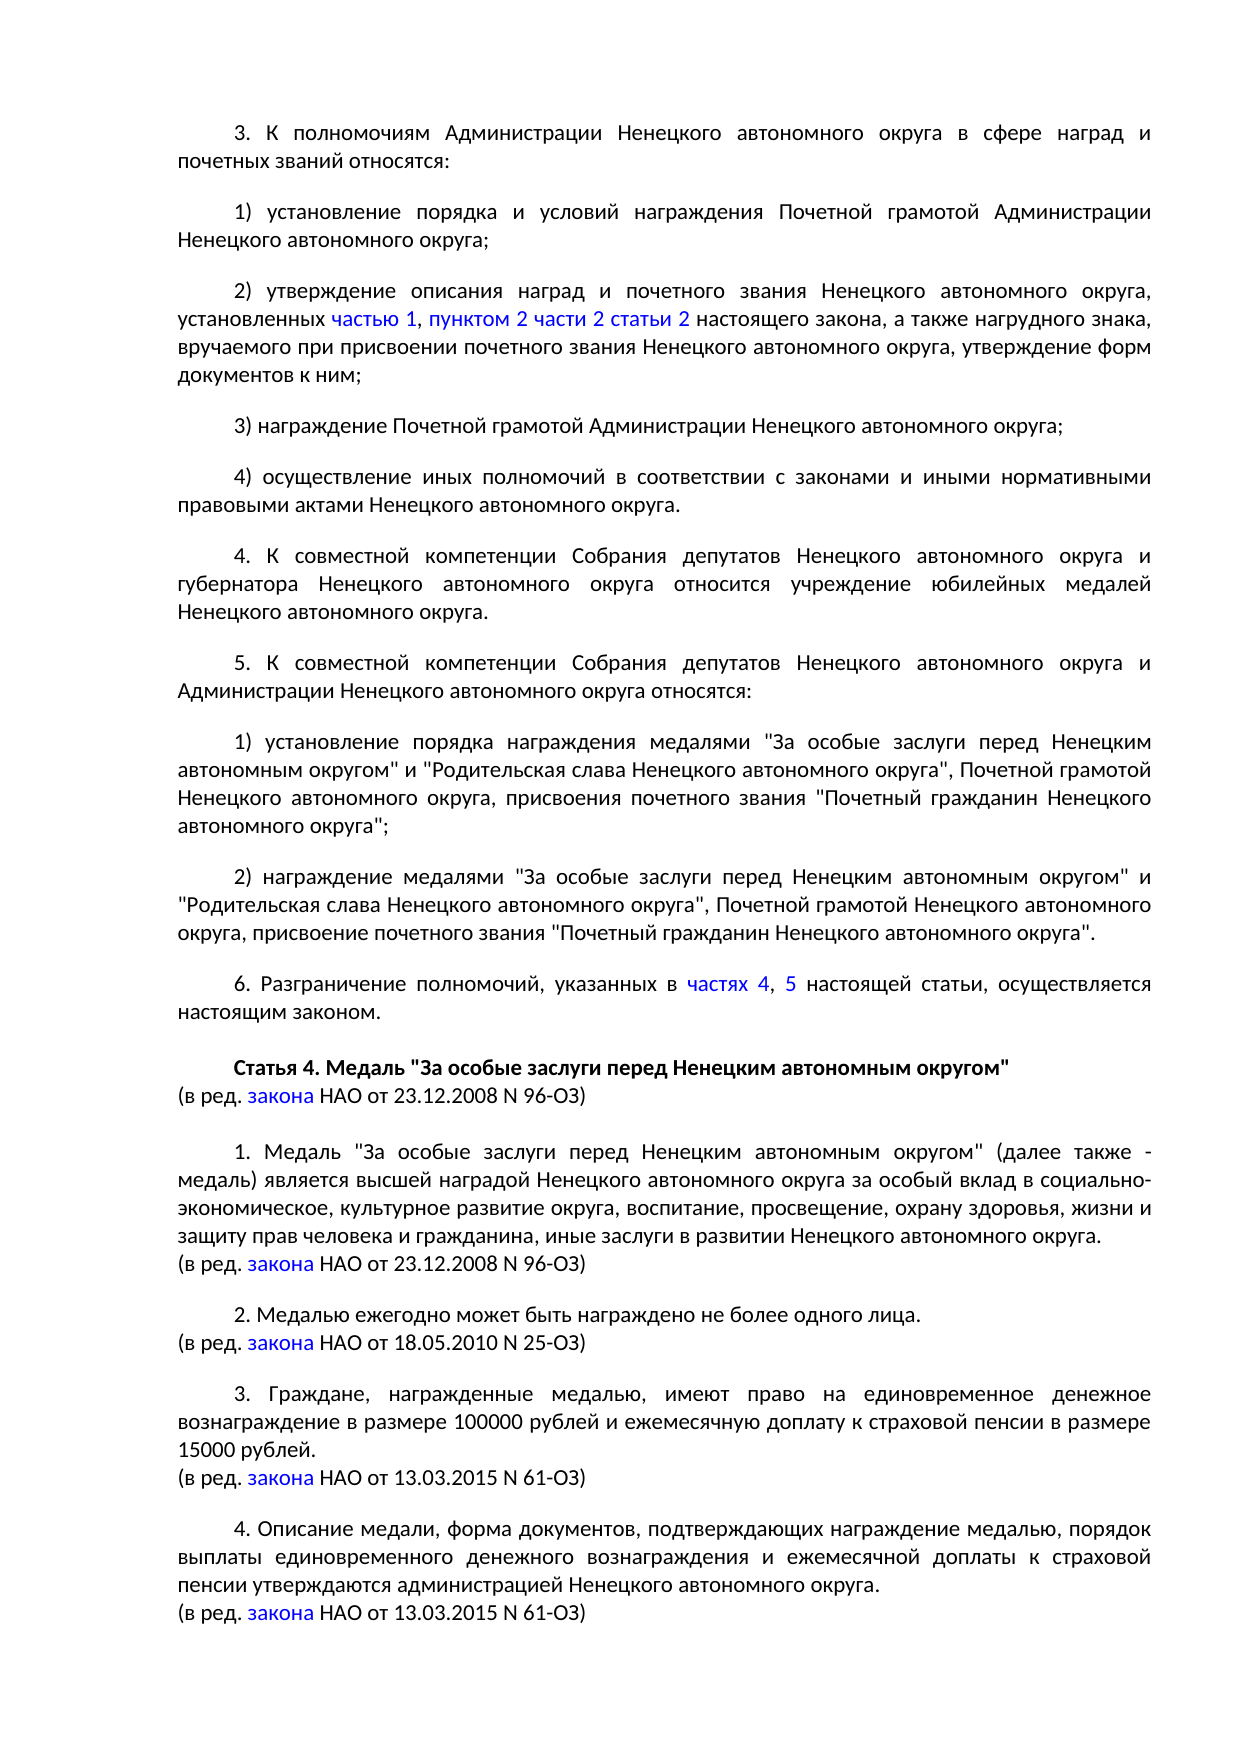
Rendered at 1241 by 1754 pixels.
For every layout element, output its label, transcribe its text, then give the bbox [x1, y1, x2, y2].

text 2) утверждение описания наград и почетного звания Ненецкого автономного округа, установленных частью 1, пунктом 2 части 2 статьи 2 настоящего закона, а также нагрудного знака, вручаемого при присвоении почетного звания Ненецкого автономного округа, утверждение форм документов к ним; [177, 276, 1152, 388]
text (в ред. закона НАО от 23.12.2008 N 96-ОЗ) [177, 1081, 1152, 1109]
text 4. К совместной компетенции Собрания депутатов Ненецкого автономного округа и губернатора Ненецкого автономного округа относится учреждение юбилейных медалей Ненецкого автономного округа. [177, 541, 1152, 625]
text 6. Разграничение полномочий, указанных в частях 4, 5 настоящей статьи, осуществляется настоящим законом. [177, 969, 1152, 1025]
text 1. Медаль "За особые заслуги перед Ненецким автономным округом" (далее также - медаль) является высшей наградой Ненецкого автономного округа за особый вклад в социально-экономическое, культурное развитие округа, воспитание, просвещение, охрану здоровья, жизни и защиту прав человека и гражданина, иные заслуги в развитии Ненецкого автономного округа. [177, 1137, 1152, 1249]
text 2. Медалью ежегодно может быть награждено не более одного лица. [177, 1300, 1152, 1328]
title Статья 4. Медаль "За особые заслуги перед Ненецким автономным округом" [177, 1053, 1152, 1081]
text 3. Граждане, награжденные медалью, имеют право на единовременное денежное вознаграждение в размере 100000 рублей и ежемесячную доплату к страховой пенсии в размере 15000 рублей. [177, 1379, 1152, 1463]
text 4) осуществление иных полномочий в соответствии с законами и иными нормативными правовыми актами Ненецкого автономного округа. [177, 462, 1152, 518]
text 3. К полномочиям Администрации Ненецкого автономного округа в сфере наград и почетных званий относятся: [177, 118, 1152, 174]
text 2) награждение медалями "За особые заслуги перед Ненецким автономным округом" и "Родительская слава Ненецкого автономного округа", Почетной грамотой Ненецкого автономного округа, присвоение почетного звания "Почетный гражданин Ненецкого автономного округа". [177, 862, 1152, 946]
text (в ред. закона НАО от 13.03.2015 N 61-ОЗ) [177, 1598, 1152, 1626]
text 4. Описание медали, форма документов, подтверждающих награждение медалью, порядок выплаты единовременного денежного вознаграждения и ежемесячной доплаты к страховой пенсии утверждаются администрацией Ненецкого автономного округа. [177, 1514, 1152, 1598]
text 1) установление порядка награждения медалями "За особые заслуги перед Ненецким автономным округом" и "Родительская слава Ненецкого автономного округа", Почетной грамотой Ненецкого автономного округа, присвоения почетного звания "Почетный гражданин Ненецкого автономного округа"; [177, 727, 1152, 839]
text 3) награждение Почетной грамотой Администрации Ненецкого автономного округа; [177, 411, 1152, 439]
text 1) установление порядка и условий награждения Почетной грамотой Администрации Ненецкого автономного округа; [177, 197, 1152, 253]
text (в ред. закона НАО от 23.12.2008 N 96-ОЗ) [177, 1249, 1152, 1277]
text 5. К совместной компетенции Собрания депутатов Ненецкого автономного округа и Администрации Ненецкого автономного округа относятся: [177, 648, 1152, 704]
text (в ред. закона НАО от 18.05.2010 N 25-ОЗ) [177, 1328, 1152, 1356]
text (в ред. закона НАО от 13.03.2015 N 61-ОЗ) [177, 1463, 1152, 1491]
